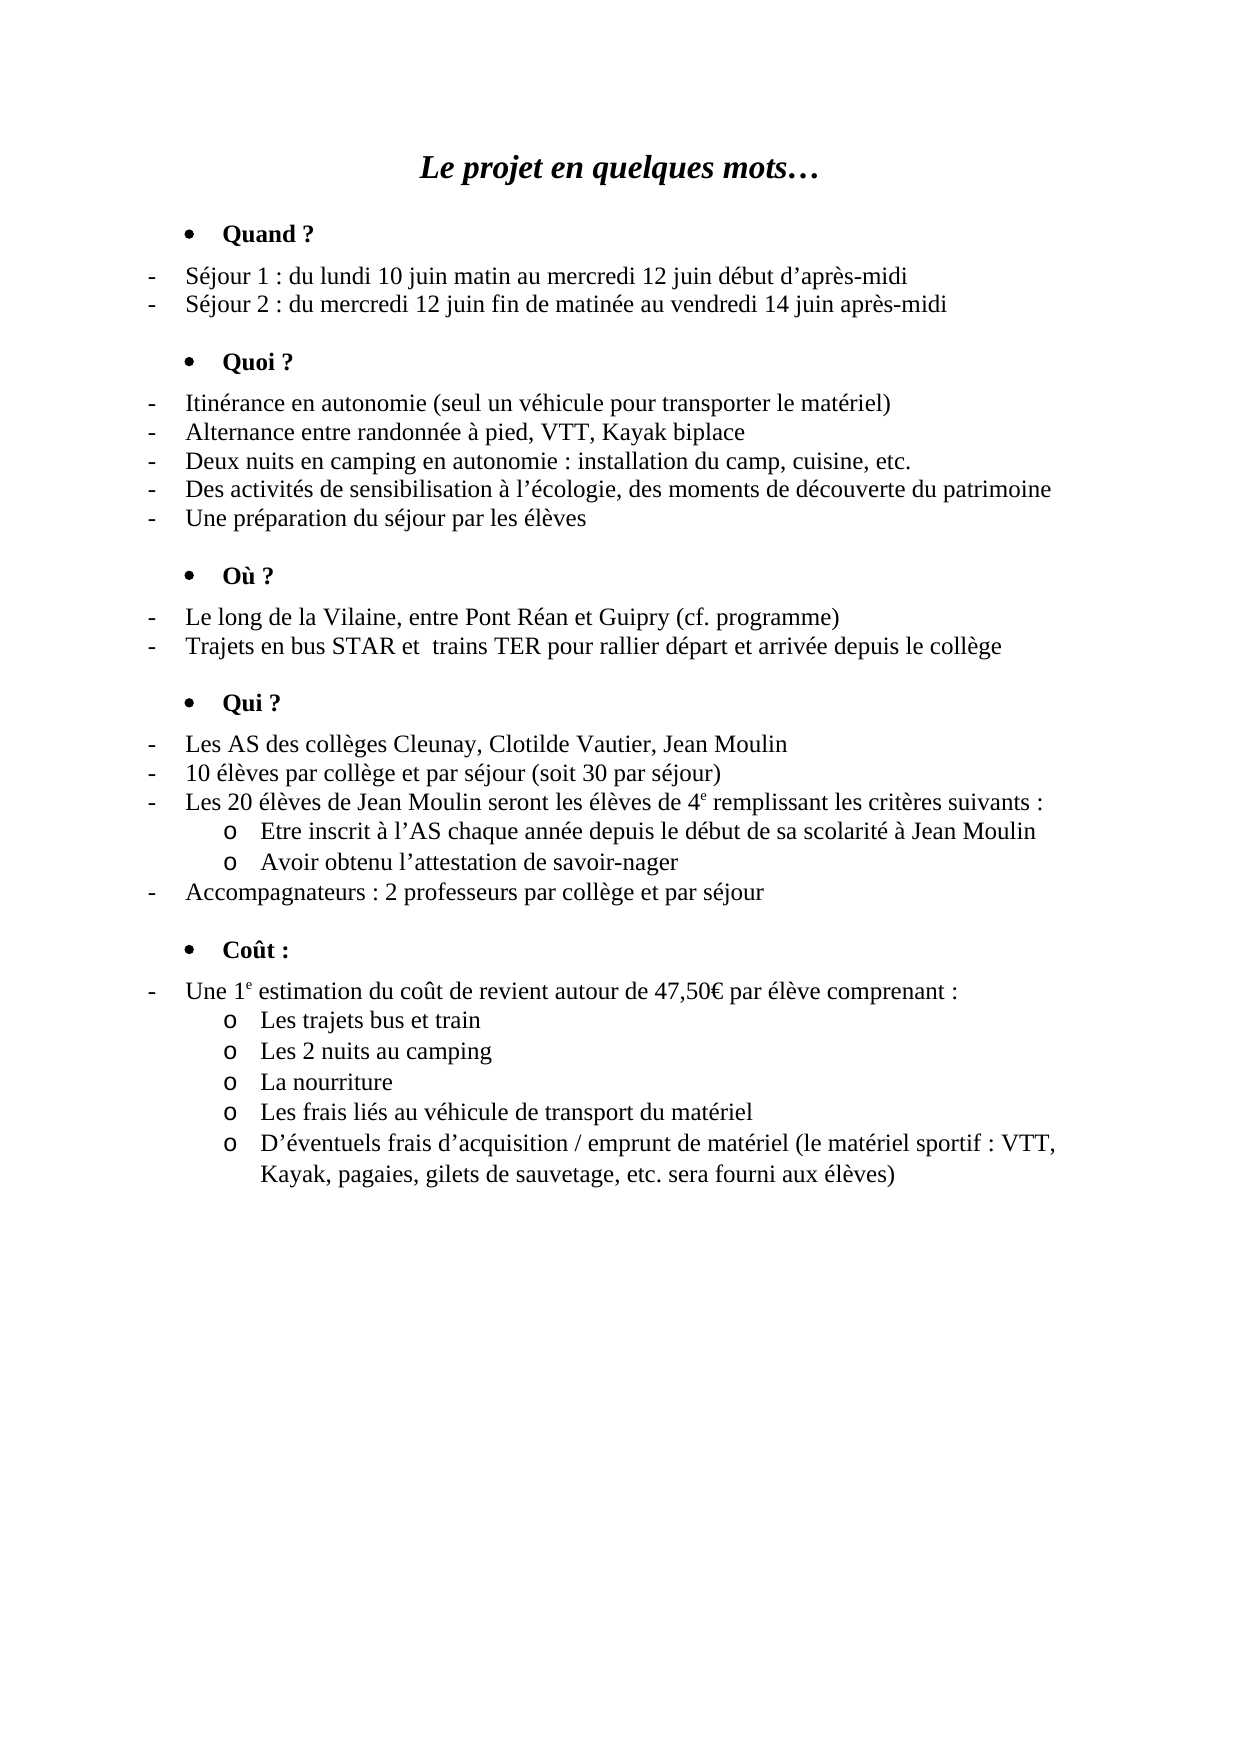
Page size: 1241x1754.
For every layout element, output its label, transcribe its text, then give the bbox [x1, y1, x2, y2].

list Les 20 élèves de Jean Moulin seront les élèves de 4e remplissant les critères suivants : [148, 787, 1093, 816]
list Les frais liés au véhicule de transport du matériel [223, 1097, 1093, 1128]
list Trajets en bus STAR et trains TER pour rallier départ et arrivée depuis le collège [148, 631, 1093, 659]
list Les trajets bus et train [223, 1005, 1093, 1036]
list 10 élèves par collège et par séjour (soit 30 par séjour) [148, 758, 1093, 787]
list Les AS des collèges Cleunay, Clotilde Vautier, Jean Moulin [148, 729, 1093, 758]
list Avoir obtenu l’attestation de savoir-nager [223, 847, 1093, 877]
list Une 1e estimation du coût de revient autour de 47,50€ par élève comprenant : [148, 976, 1093, 1005]
list Coût : [185, 935, 1093, 964]
list Les 2 nuits au camping [223, 1036, 1093, 1067]
list Des activités de sensibilisation à l’écologie, des moments de découverte du patrimoine [148, 474, 1093, 503]
list Itinérance en autonomie (seul un véhicule pour transporter le matériel) [148, 388, 1093, 417]
list Deux nuits en camping en autonomie : installation du camp, cuisine, etc. [148, 446, 1093, 474]
text Le projet en quelques mots… [148, 148, 1093, 186]
list Séjour 1 : du lundi 10 juin matin au mercredi 12 juin début d’après-midi [148, 261, 1093, 289]
list D’éventuels frais d’acquisition / emprunt de matériel (le matériel sportif : VTT, Kayak, pagaies, gilets de sauvetage, etc. sera fourni aux élèves) [223, 1128, 1093, 1188]
list La nourriture [223, 1067, 1093, 1097]
list Qui ? [185, 688, 1093, 717]
list Une préparation du séjour par les élèves [148, 503, 1093, 532]
list Quand ? [185, 219, 1093, 248]
list Alternance entre randonnée à pied, VTT, Kayak biplace [148, 417, 1093, 446]
list Séjour 2 : du mercredi 12 juin fin de matinée au vendredi 14 juin après-midi [148, 289, 1093, 318]
list Le long de la Vilaine, entre Pont Réan et Guipry (cf. programme) [148, 602, 1093, 631]
list Quoi ? [185, 347, 1093, 376]
list Accompagnateurs : 2 professeurs par collège et par séjour [148, 877, 1093, 906]
list Où ? [185, 561, 1093, 589]
list Etre inscrit à l’AS chaque année depuis le début de sa scolarité à Jean Moulin [223, 816, 1093, 847]
